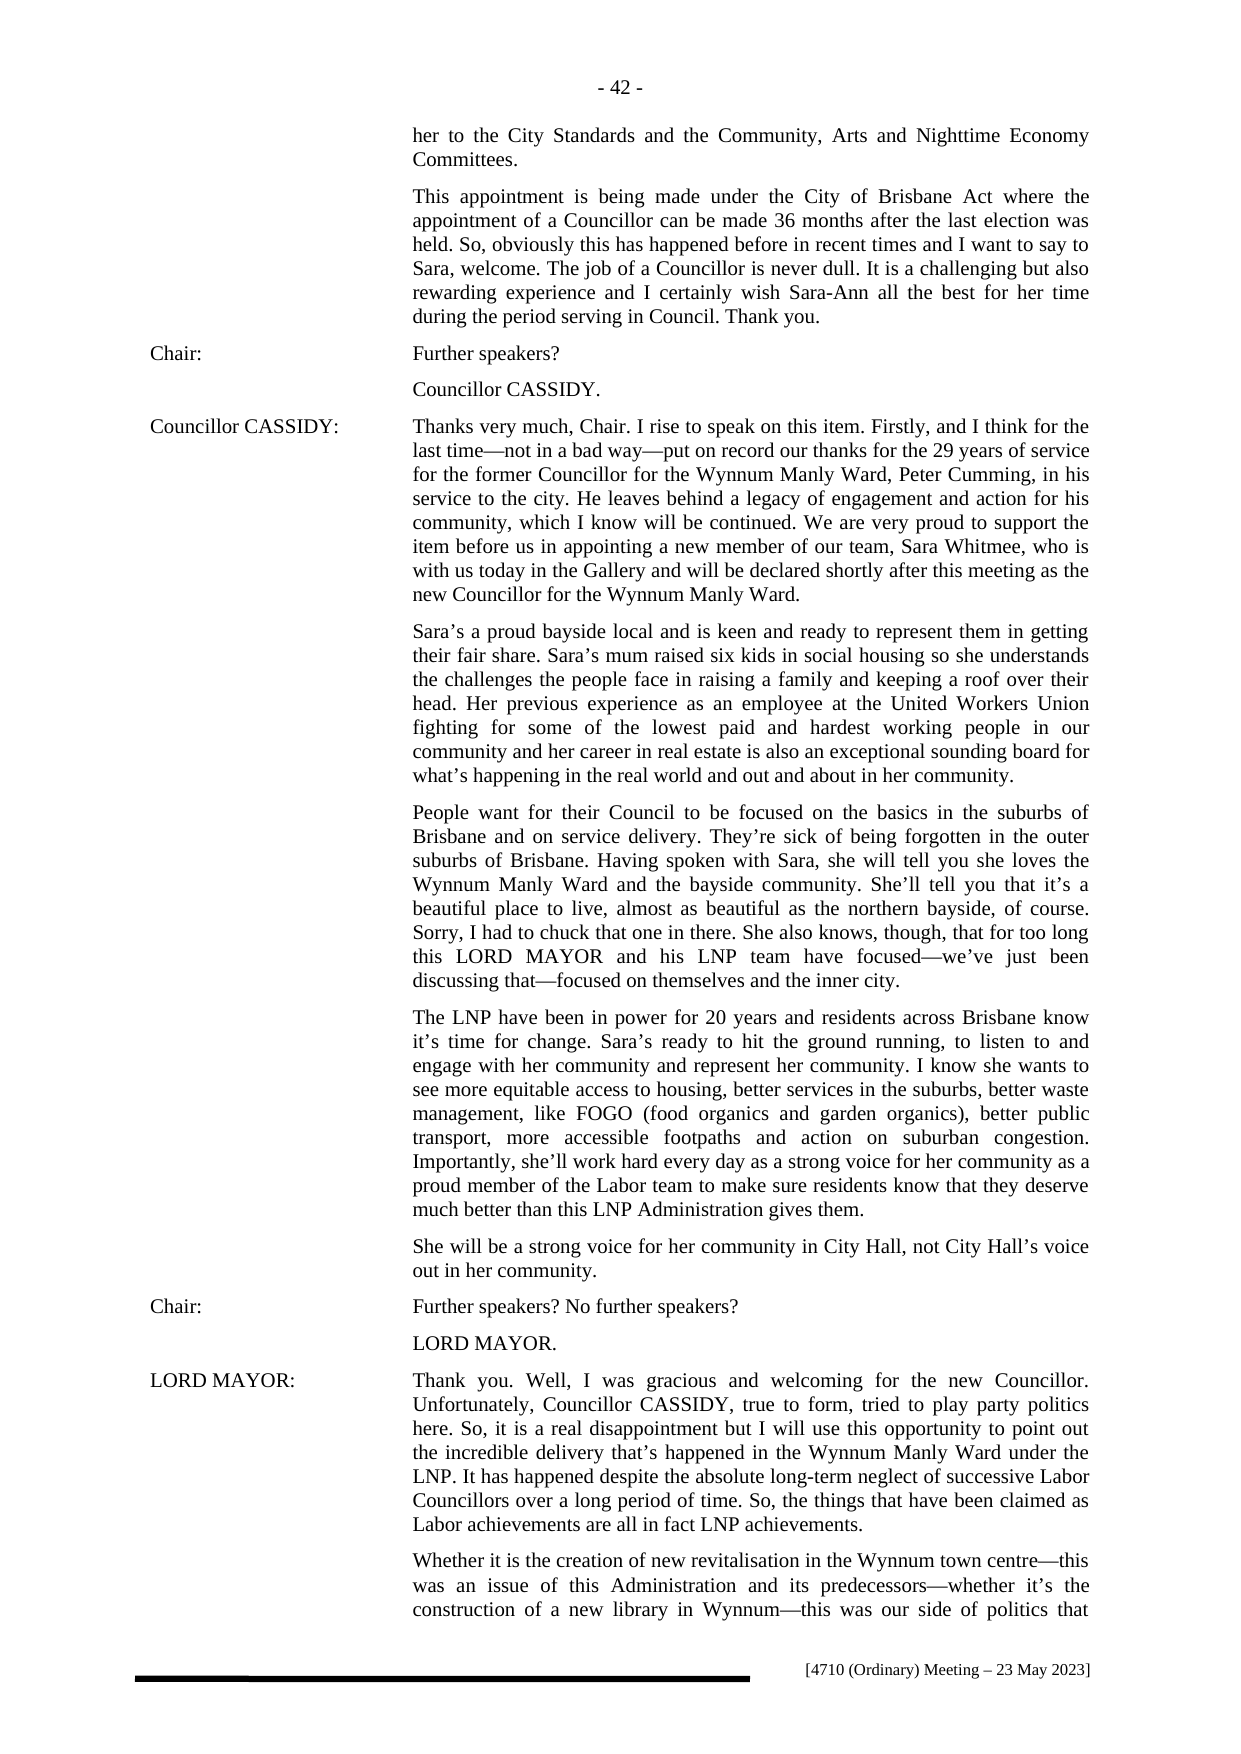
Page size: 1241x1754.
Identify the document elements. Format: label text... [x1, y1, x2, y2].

text The LNP have been in power for 20 years and residents across Brisbane know it’s time for change. Sara’s ready to hit the ground running, to listen to and engage with her community and represent her community. I know she wants to see more equitable access to housing, better services in the suburbs, better waste management, like FOGO (food organics and garden organics), better public transport, more accessible footpaths and action on suburban congestion. Importantly, she’ll work hard every day as a strong voice for her community as a proud member of the Labor team to make sure residents know that they deserve much better than this LNP Administration gives them. [412, 1005, 1090, 1221]
text LORD MAYOR. [150, 1331, 1090, 1355]
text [150, 123, 1090, 171]
text Sara’s a proud bayside local and is keen and ready to represent them in getting their fair share. Sara’s mum raised six kids in social housing so she understands the challenges the people face in raising a family and keeping a roof over their head. Her previous experience as an employee at the United Workers Union fighting for some of the lowest paid and hardest working people in our community and her career in real estate is also an exceptional sounding board for what’s happening in the real world and out and about in her community. [412, 619, 1090, 787]
text Councillor CASSIDY: Thanks very much, Chair. I rise to speak on this item. Firstly, and I think for the last time—not in a bad way—put on record our thanks for the 29 years of service for the former Councillor for the Wynnum Manly Ward, Peter Cumming, in his service to the city. He leaves behind a legacy of engagement and action for his community, which I know will be continued. We are very proud to support the item before us in appointing a new member of our team, Sara Whitmee, who is with us today in the Gallery and will be declared shortly after this meeting as the new Councillor for the Wynnum Manly Ward. [150, 414, 1090, 606]
text LORD MAYOR: Thank you. Well, I was gracious and welcoming for the new Councillor. Unfortunately, Councillor CASSIDY, true to form, tried to play party politics here. So, it is a real disappointment but I will use this opportunity to point out the incredible delivery that’s happened in the Wynnum Manly Ward under the LNP. It has happened despite the absolute long-term neglect of successive Labor Councillors over a long period of time. So, the things that have been claimed as Labor achievements are all in fact LNP achievements. [150, 1367, 1090, 1536]
text Chair: Further speakers? [150, 341, 1090, 365]
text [412, 1548, 1090, 1621]
text Chair: Further speakers? No further speakers? [150, 1294, 1090, 1318]
text People want for their Council to be focused on the basics in the suburbs of Brisbane and on service delivery. They’re sick of being forgotten in the outer suburbs of Brisbane. Having spoken with Sara, she will tell you she loves the Wynnum Manly Ward and the bayside community. She’ll tell you that it’s a beautiful place to live, almost as beautiful as the northern bayside, of course. Sorry, I had to chuck that one in there. She also knows, though, that for too long this LORD MAYOR and his LNP team have focused—we’ve just been discussing that—focused on themselves and the inner city. [412, 800, 1090, 992]
text She will be a strong voice for her community in City Hall, not City Hall’s voice out in her community. [412, 1234, 1090, 1282]
text Councillor CASSIDY. [150, 377, 1090, 401]
text This appointment is being made under the City of Brisbane Act where the appointment of a Councillor can be made 36 months after the last election was held. So, obviously this has happened before in recent times and I want to say to Sara, welcome. The job of a Councillor is never dull. It is a challenging but also rewarding experience and I certainly wish Sara-Ann all the best for her time during the period serving in Council. Thank you. [412, 184, 1090, 328]
